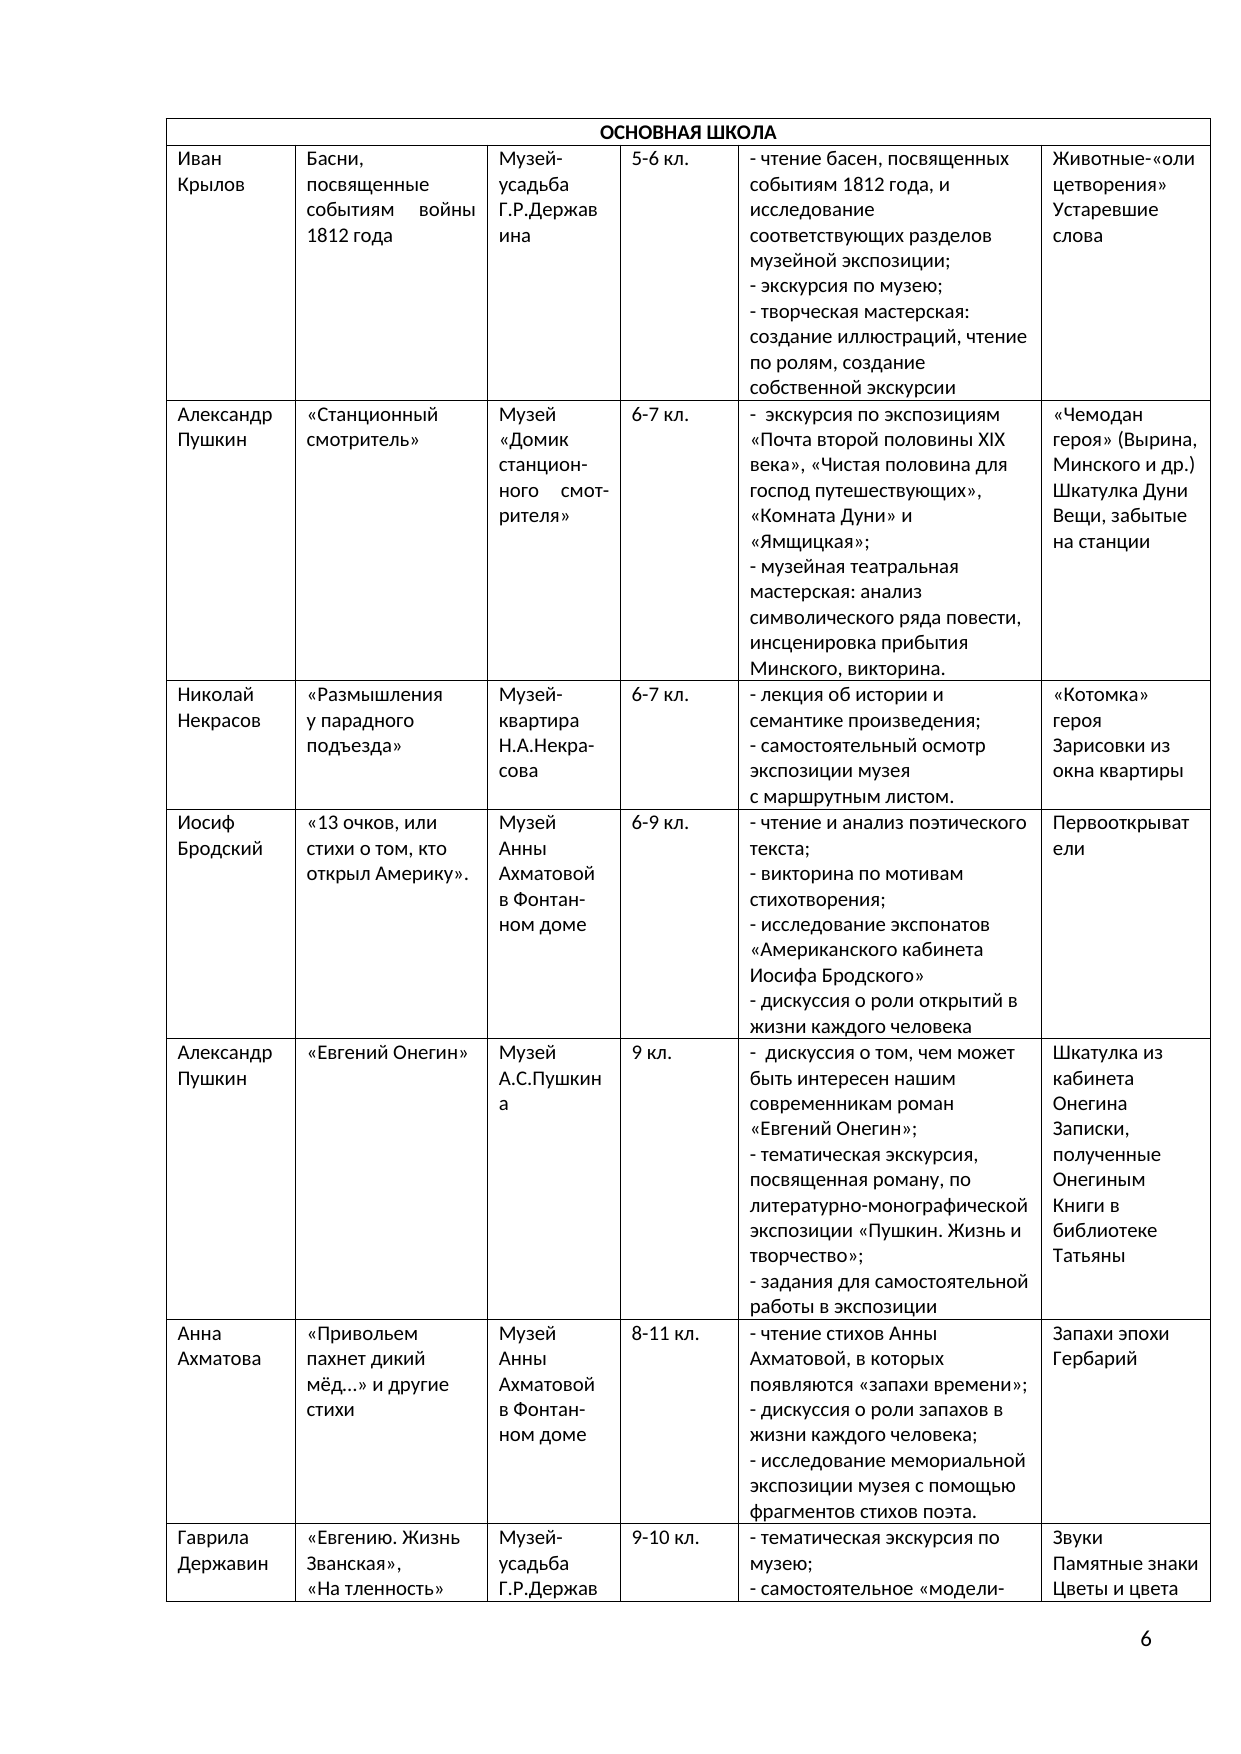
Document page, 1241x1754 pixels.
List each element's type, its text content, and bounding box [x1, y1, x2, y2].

table_cell 6-7 кл. [621, 681, 738, 808]
table_cell - лекция об истории и семантике произведения; - самостоятельный осмотр экспозиции музея с маршрутным листом. [739, 681, 1041, 808]
table_cell Музей А.С.Пушкина [488, 1039, 620, 1319]
table_cell Первооткрыватели [1042, 810, 1210, 1038]
table_cell 5-6 кл. [621, 146, 738, 400]
table_cell Иосиф Бродский [167, 810, 295, 1038]
table_cell 6-9 кл. [621, 810, 738, 1038]
table_cell Музей Анны Ахматовой в Фонтанном доме [488, 1320, 620, 1523]
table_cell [1042, 1524, 1210, 1601]
table_cell Музей-усадьба Г.Р.Державина [488, 146, 620, 400]
table_cell - экскурсия по экспозициям «Почта второй половины XIX века», «Чистая половина для господ путешествующих», «Комната Дуни» и «Ямщицкая»; - музейная театральная мастерская: анализ символического ряда повести, инсценировка прибытия Минского, викторина. [739, 401, 1041, 680]
table_cell 6-7 кл. [621, 401, 738, 680]
table_cell - дискуссия о том, чем может быть интересен нашим современникам роман «Евгений Онегин»; - тематическая экскурсия, посвященная роману, по литературно-монографической экспозиции «Пушкин. Жизнь и творчество»; - задания для самостоятельной работы в экспозиции [739, 1039, 1041, 1319]
table_cell Музей-квартира Н.А.Некрасова [488, 681, 620, 808]
table_cell «Размышления у парадного подъезда» [296, 681, 487, 808]
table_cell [296, 1524, 487, 1601]
table_cell «Котомка» героя Зарисовки из окна квартиры [1042, 681, 1210, 808]
table_cell «13 очков, или стихи о том, кто открыл Америку». [296, 810, 487, 1038]
table_cell - чтение басен, посвященных событиям 1812 года, и исследование соответствующих разделов музейной экспозиции; - экскурсия по музею; - творческая мастерская: создание иллюстраций, чтение по ролям, создание собственной экскурсии [739, 146, 1041, 400]
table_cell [739, 1524, 1041, 1601]
table_cell Музей Анны Ахматовой в Фонтанном доме [488, 810, 620, 1038]
table_cell Запахи эпохи Гербарий [1042, 1320, 1210, 1523]
table_cell 9-10 кл. [621, 1524, 738, 1601]
table_cell «Чемодан героя» (Вырина, Минского и др.) Шкатулка Дуни Вещи, забытые на станции [1042, 401, 1210, 680]
table_cell «Привольем пахнет дикий мёд…» и другие стихи [296, 1320, 487, 1523]
table_cell Иван Крылов [167, 146, 295, 400]
table_cell 8-11 кл. [621, 1320, 738, 1523]
table_cell 9 кл. [621, 1039, 738, 1319]
table_header ОСНОВНАЯ ШКОЛА [167, 119, 1210, 144]
table_cell Животные-«олицетворения» Устаревшие слова [1042, 146, 1210, 400]
table_cell Анна Ахматова [167, 1320, 295, 1523]
table_cell Александр Пушкин [167, 401, 295, 680]
table_cell Гаврила Державин [167, 1524, 295, 1601]
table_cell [488, 1524, 620, 1601]
table_cell «Евгений Онегин» [296, 1039, 487, 1319]
table_cell - чтение стихов Анны Ахматовой, в которых появляются «запахи времени»; - дискуссия о роли запахов в жизни каждого человека; - исследование мемориальной экспозиции музея с помощью фрагментов стихов поэта. [739, 1320, 1041, 1523]
table_cell Николай Некрасов [167, 681, 295, 808]
table_cell Музей «Домик станционного смотрителя» [488, 401, 620, 680]
table_cell Шкатулка из кабинета Онегина Записки, полученные Онегиным Книги в библиотеке Татьяны [1042, 1039, 1210, 1319]
table_cell - чтение и анализ поэтического текста; - викторина по мотивам стихотворения; - исследование экспонатов «Американского кабинета Иосифа Бродского» - дискуссия о роли открытий в жизни каждого человека [739, 810, 1041, 1038]
table_cell «Станционный смотритель» [296, 401, 487, 680]
table_cell Басни, посвященные событиям войны 1812 года [296, 146, 487, 400]
table_cell Александр Пушкин [167, 1039, 295, 1319]
